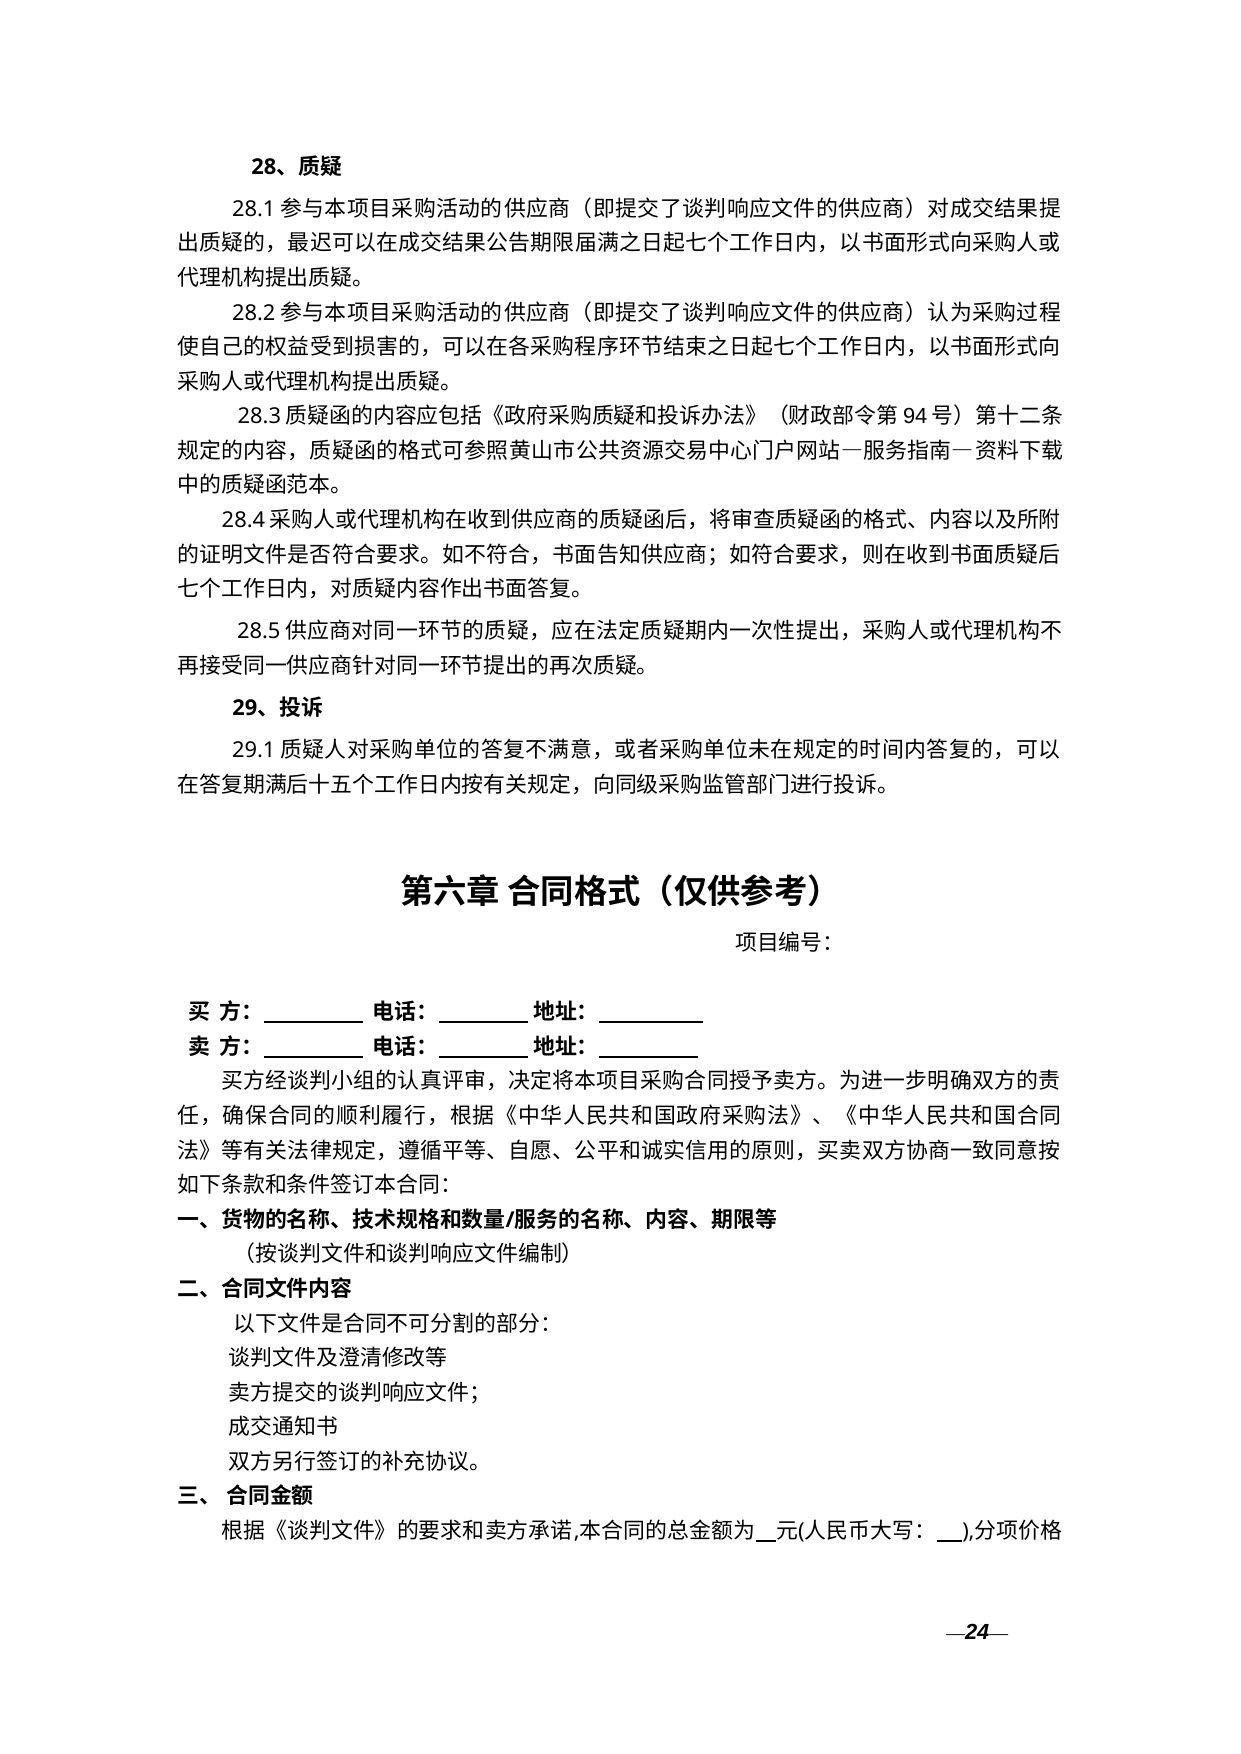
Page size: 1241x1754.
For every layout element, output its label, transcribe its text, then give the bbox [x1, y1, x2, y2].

text 以下文件是合同不可分割的部分： [177, 1304, 1063, 1339]
text （按谈判文件和谈判响应文件编制） [177, 1235, 1063, 1269]
text 28.4采购人或代理机构在收到供应商的质疑函后，将审查质疑函的格式、内容以及所附的证明文件是否符合要求。如不符合，书面告知供应商；如符合要求，则在收到书面质疑后七个工作日内，对质疑内容作出书面答复。 [177, 501, 1063, 604]
text 买方经谈判小组的认真评审，决定将本项目采购合同授予卖方。为进一步明确双方的责任，确保合同的顺利履行，根据《中华人民共和国政府采购法》、《中华人民共和国合同法》等有关法律规定，遵循平等、自愿、公平和诚实信用的原则，买卖双方协商一致同意按如下条款和条件签订本合同： [177, 1062, 1063, 1200]
text 三、 合同金额 [177, 1477, 1063, 1512]
text 买 方： 电话： 地址： [177, 993, 1063, 1027]
text 28.3质疑函的内容应包括《政府采购质疑和投诉办法》（财政部令第94号）第十二条规定的内容，质疑函的格式可参照黄山市公共资源交易中心门户网站—服务指南—资料下载中的质疑函范本。 [177, 397, 1063, 501]
text 卖方提交的谈判响应文件； [229, 1373, 1063, 1408]
text 卖 方： 电话： 地址： [177, 1027, 1063, 1062]
text 一、货物的名称、技术规格和数量/服务的名称、内容、期限等 [177, 1200, 1063, 1235]
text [177, 1512, 1063, 1546]
text 29、投诉 [177, 688, 1063, 723]
text 双方另行签订的补充协议。 [229, 1442, 1063, 1477]
text 28.1参与本项目采购活动的供应商（即提交了谈判响应文件的供应商）对成交结果提出质疑的，最迟可以在成交结果公告期限届满之日起七个工作日内，以书面形式向采购人或代理机构提出质疑。 [177, 189, 1063, 293]
text 29.1质疑人对采购单位的答复不满意，或者采购单位未在规定的时间内答复的，可以在答复期满后十五个工作日内按有关规定，向同级采购监管部门进行投诉。 [177, 731, 1063, 800]
text 成交通知书 [229, 1408, 1063, 1442]
text 谈判文件及澄清修改等 [229, 1339, 1063, 1373]
text 28.5供应商对同一环节的质疑，应在法定质疑期内一次性提出，采购人或代理机构不再接受同一供应商针对同一环节提出的再次质疑。 [177, 612, 1063, 681]
text 28、质疑 [251, 147, 1063, 182]
text 第六章 合同格式（仅供参考） [177, 854, 1063, 924]
text 28.2参与本项目采购活动的供应商（即提交了谈判响应文件的供应商）认为采购过程使自己的权益受到损害的，可以在各采购程序环节结束之日起七个工作日内，以书面形式向采购人或代理机构提出质疑。 [177, 293, 1063, 397]
text 二、合同文件内容 [177, 1269, 1063, 1304]
text 项目编号： [177, 924, 1063, 958]
